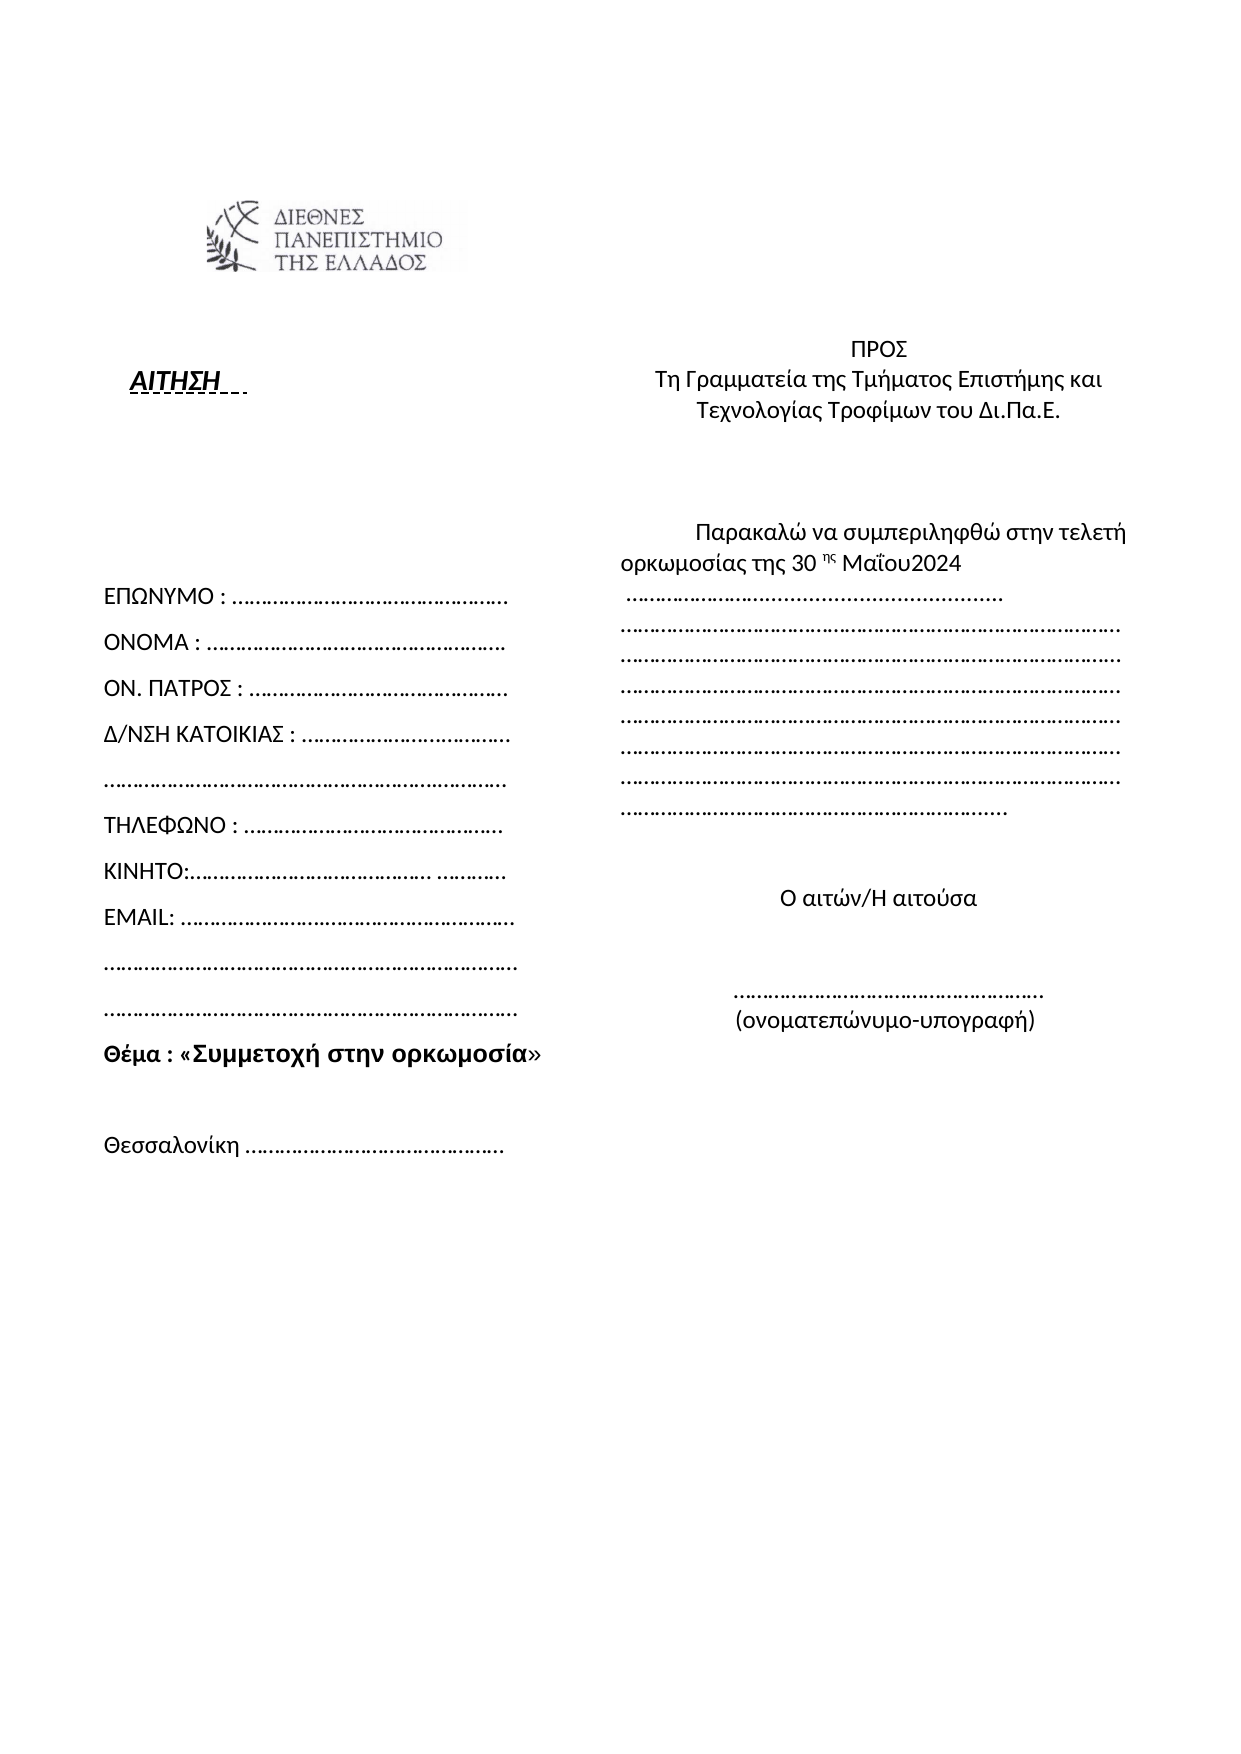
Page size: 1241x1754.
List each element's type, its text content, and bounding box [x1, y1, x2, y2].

text ΟΝ. ΠΑΤΡΟΣ : ……………………………………… [103, 672, 620, 702]
text ΠΡΟΣ [620, 333, 1137, 364]
text ………………………………………………….………… [103, 763, 620, 794]
text ΟΝΟΜΑ : ……………………………………………. [103, 626, 620, 657]
text Τη Γραμματεία της Τμήματος Επιστήμης και Τεχνολογίας Τροφίμων του Δι.Πα.Ε. [620, 364, 1137, 425]
text Ο αιτών/Η αιτούσα [620, 882, 1137, 913]
text ΤΗΛΕΦΩΝΟ : ……………………………………… [103, 809, 620, 840]
text ΕΠΩΝΥΜΟ : ………………………………………… [103, 581, 620, 611]
text Θεσσαλονίκη ……………………………………… [103, 1129, 620, 1160]
text ΑΙΤΗΣΗ [103, 362, 620, 397]
text Παρακαλώ να συμπεριληφθώ στην τελετή ορκωμοσίας της 30 ης Μαΐου2024 [620, 516, 1137, 577]
text ……………………………………………… [620, 974, 1137, 1004]
text Δ/ΝΣΗ ΚΑΤΟΙΚΙΑΣ : …………………...………… [103, 718, 620, 748]
text ……………………......................................……………………………………………………………………………………………………………………………………………………………………………………………………………………………………………………………………………………………………………………………………………………………………………………………………………………………………………………………………………………………………………………………………….... [620, 577, 1137, 821]
text ……………………………………………………………… [103, 946, 620, 977]
text ΚΙΝΗΤΟ:…………………………………… ………… [103, 855, 620, 885]
text EMAIL: …………………….…………………………… [103, 901, 620, 931]
text (ονοματεπώνυμο-υπογραφή) [620, 1004, 1137, 1035]
text Θέμα : «Συμμετοχή στην ορκωμοσία» [103, 1038, 620, 1068]
text ……………………………………………………………… [103, 992, 620, 1023]
